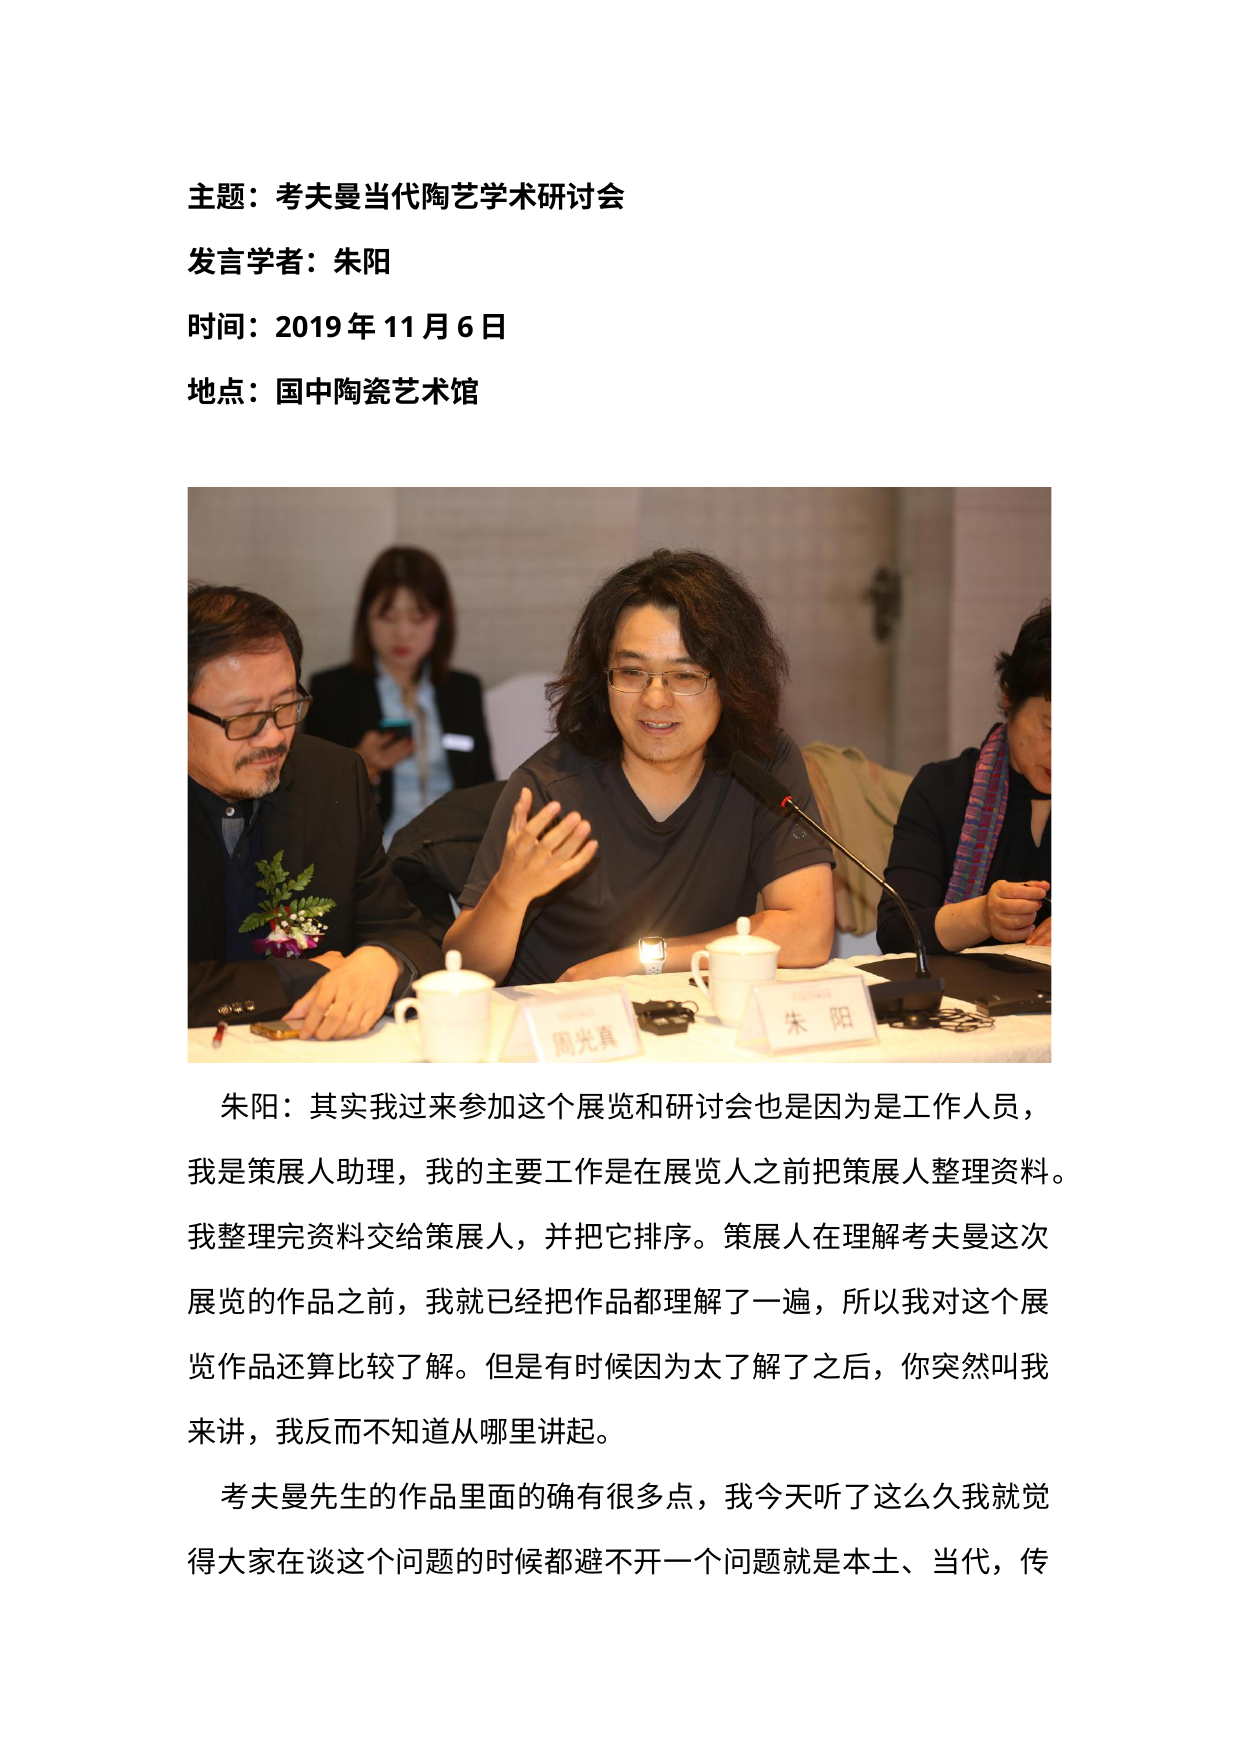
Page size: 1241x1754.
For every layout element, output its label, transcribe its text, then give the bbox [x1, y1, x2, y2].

text 地点：国中陶瓷艺术馆 [187, 357, 1053, 422]
picture [187, 487, 1052, 1063]
text 主题：考夫曼当代陶艺学术研讨会 [187, 162, 1053, 227]
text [187, 1462, 1053, 1592]
text 时间：2019年11月6日 [187, 292, 1053, 357]
text 发言学者：朱阳 [187, 227, 1053, 292]
text 朱阳：其实我过来参加这个展览和研讨会也是因为是工作人员，我是策展人助理，我的主要工作是在展览人之前把策展人整理资料。我整理完资料交给策展人，并把它排序。策展人在理解考夫曼这次展览的作品之前，我就已经把作品都理解了一遍，所以我对这个展览作品还算比较了解。但是有时候因为太了解了之后，你突然叫我来讲，我反而不知道从哪里讲起。 [187, 1072, 1053, 1462]
